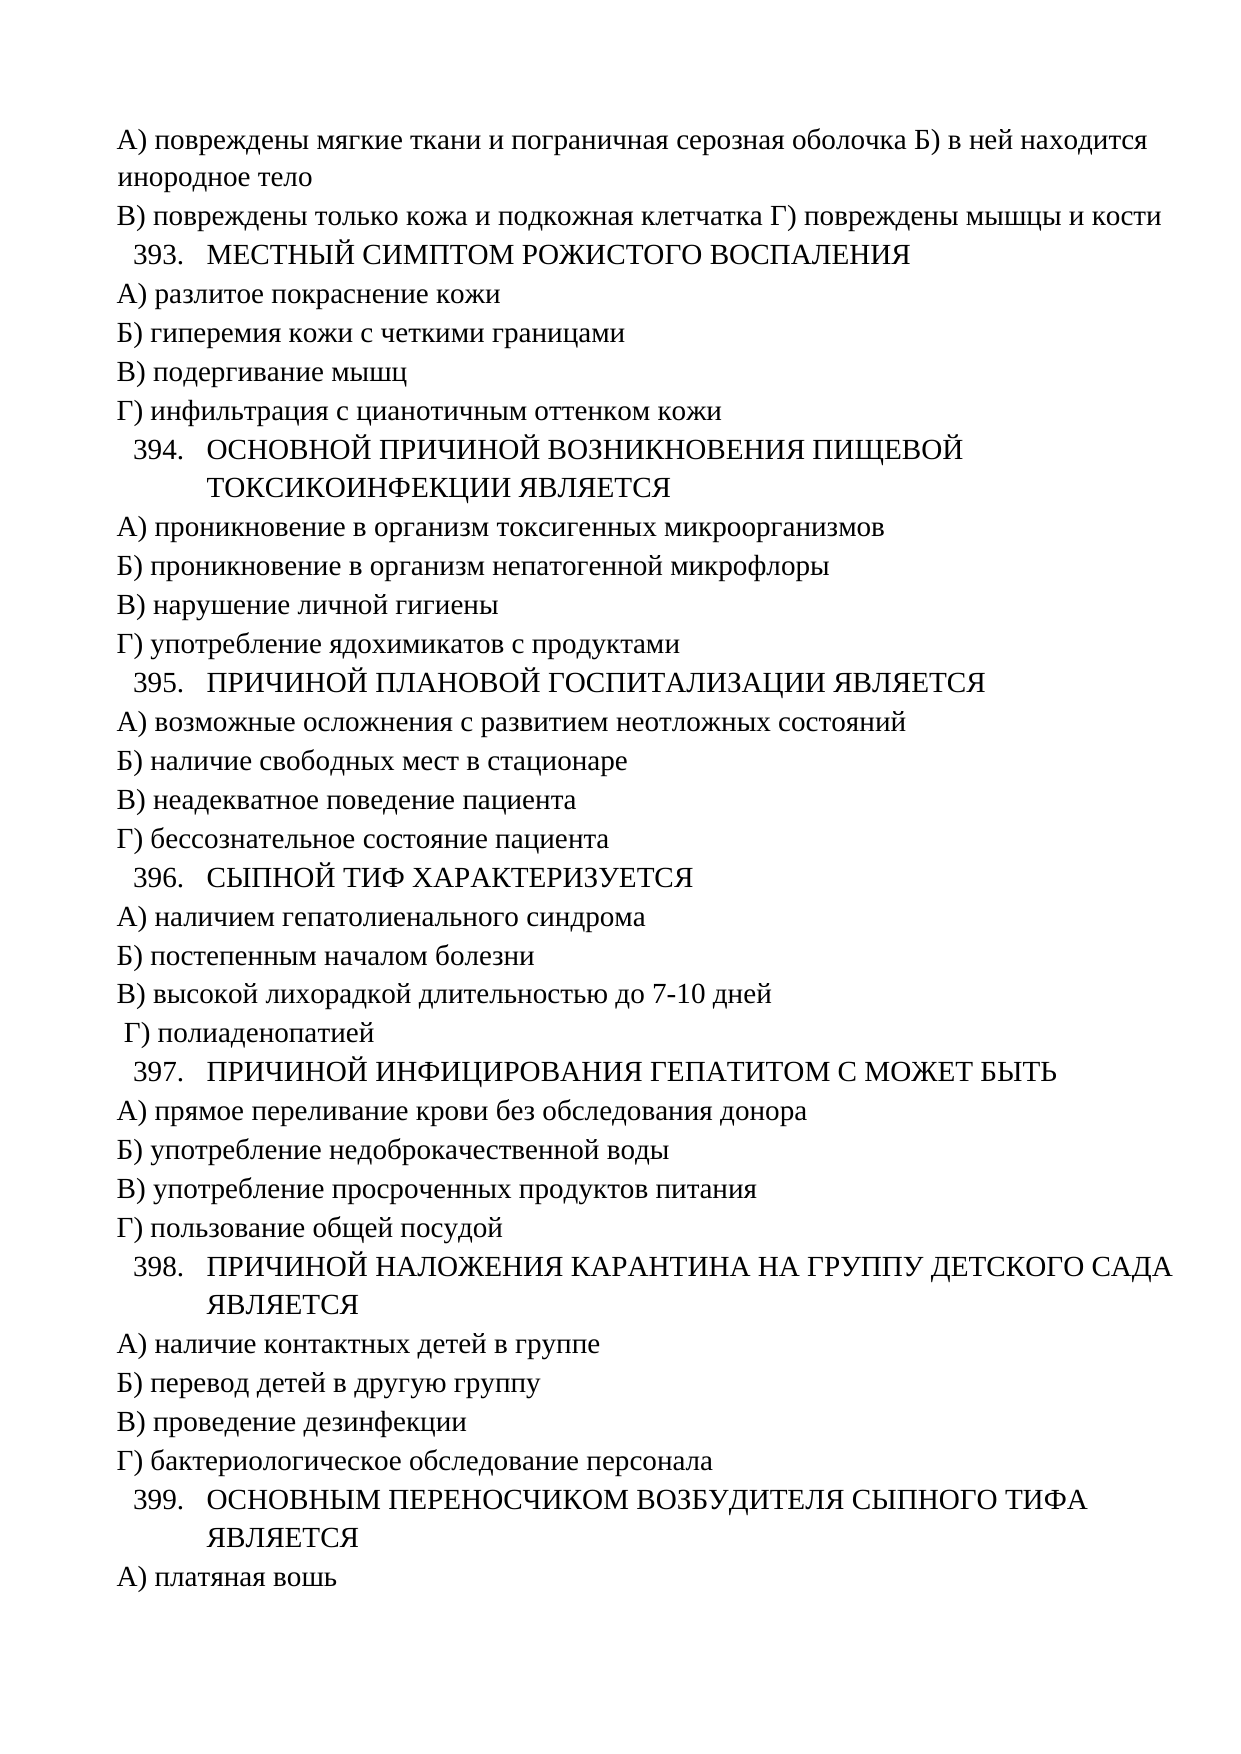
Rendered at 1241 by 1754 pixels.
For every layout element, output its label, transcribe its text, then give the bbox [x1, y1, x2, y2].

list ПРИЧИНОЙ ИНФИЦИРОВАНИЯ ГЕПАТИТОМ С МОЖЕТ БЫТЬ [133, 1054, 1180, 1088]
text Б) употребление недоброкачественной воды [116, 1132, 1180, 1166]
text Б) наличие свободных мест в стационаре [116, 743, 1180, 776]
text Г) пользование общей посудой [116, 1210, 1180, 1244]
list ПРИЧИНОЙ ПЛАНОВОЙ ГОСПИТАЛИЗАЦИИ ЯВЛЯЕТСЯ [133, 665, 1180, 698]
text А) платяная вошь [116, 1559, 1180, 1592]
list МЕСТНЫЙ СИМПТОМ РОЖИСТОГО ВОСПАЛЕНИЯ [133, 237, 1180, 271]
list ПРИЧИНОЙ НАЛОЖЕНИЯ КАРАНТИНА НА ГРУППУ ДЕТСКОГО САДА ЯВЛЯЕТСЯ [133, 1249, 1180, 1321]
text Б) гиперемия кожи с четкими границами [116, 315, 1180, 349]
text В) нарушение личной гигиены [116, 587, 1180, 621]
text А) проникновение в организм токсигенных микроорганизмов [116, 509, 1180, 543]
text А) повреждены мягкие ткани и пограничная серозная оболочка Б) в ней находится инородное тело [116, 122, 1180, 193]
text В) подергивание мышц [116, 354, 1180, 388]
text В) высокой лихорадкой длительностью до 7-10 дней [116, 977, 1180, 1010]
list ОСНОВНЫМ ПЕРЕНОСЧИКОМ ВОЗБУДИТЕЛЯ СЫПНОГО ТИФА ЯВЛЯЕТСЯ [133, 1482, 1180, 1553]
list СЫПНОЙ ТИФ ХАРАКТЕРИЗУЕТСЯ [133, 860, 1180, 893]
text Б) перевод детей в другую группу [116, 1365, 1180, 1398]
text А) возможные осложнения с развитием неотложных состояний [116, 704, 1180, 737]
text В) проведение дезинфекции [116, 1404, 1180, 1437]
text Б) проникновение в организм непатогенной микрофлоры [116, 548, 1180, 582]
text Г) инфильтрация с цианотичным оттенком кожи [116, 393, 1180, 427]
text А) прямое переливание крови без обследования донора [116, 1093, 1180, 1127]
text Б) постепенным началом болезни [116, 938, 1180, 971]
text В) неадекватное поведение пациента [116, 782, 1180, 815]
text Г) бессознательное состояние пациента [116, 821, 1180, 854]
text А) разлитое покраснение кожи [116, 276, 1180, 310]
text А) наличие контактных детей в группе [116, 1326, 1180, 1359]
text Г) употребление ядохимикатов с продуктами [116, 626, 1180, 659]
text В) употребление просроченных продуктов питания [116, 1171, 1180, 1205]
list ОСНОВНОЙ ПРИЧИНОЙ ВОЗНИКНОВЕНИЯ ПИЩЕВОЙ ТОКСИКОИНФЕКЦИИ ЯВЛЯЕТСЯ [133, 432, 1180, 504]
text А) наличием гепатолиенального синдрома [116, 899, 1180, 932]
text Г) бактериологическое обследование персонала [116, 1443, 1180, 1476]
text В) повреждены только кожа и подкожная клетчатка Г) повреждены мышцы и кости [116, 198, 1180, 232]
text Г) полиаденопатией [116, 1016, 1180, 1049]
